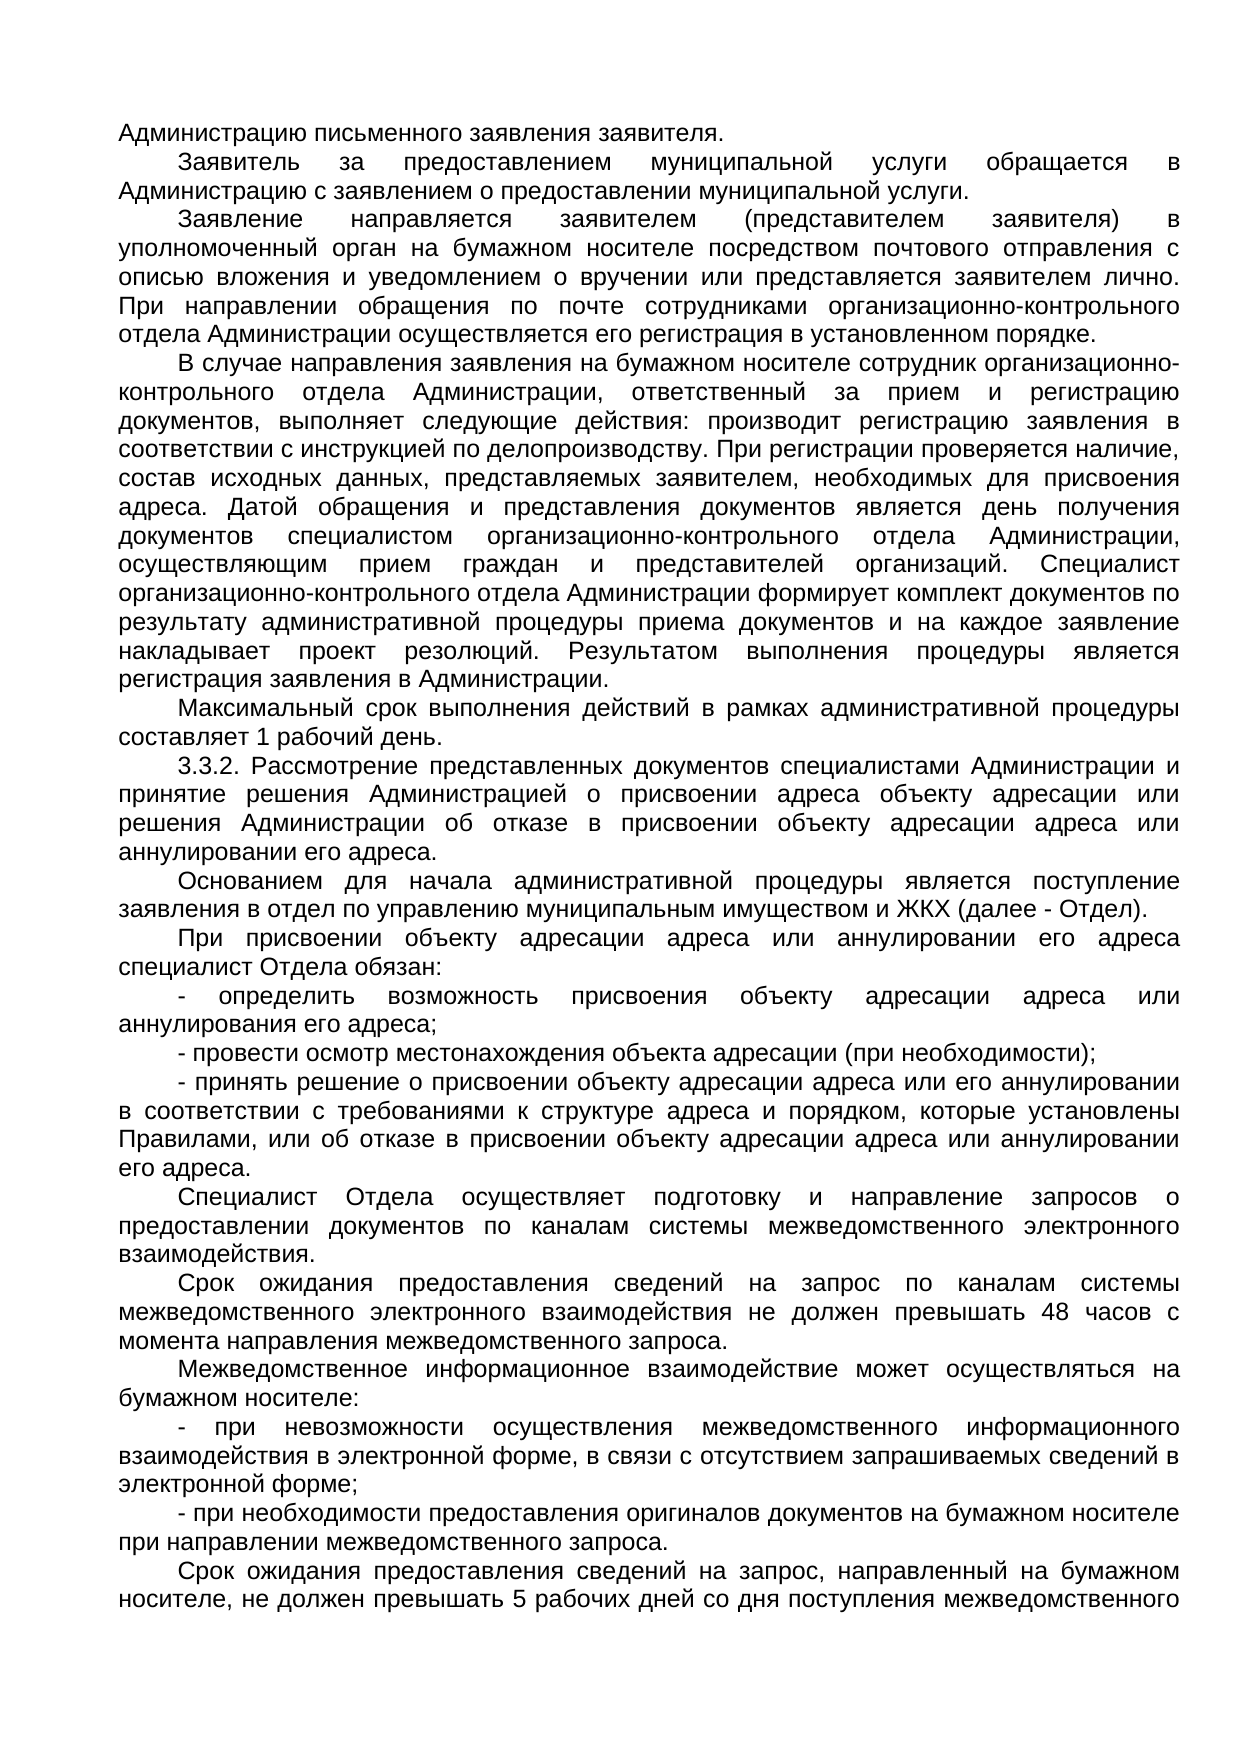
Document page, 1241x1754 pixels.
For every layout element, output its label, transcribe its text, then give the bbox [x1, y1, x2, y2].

text При присвоении объекту адресации адреса или аннулировании его адреса специалист Отдела обязан: [118, 923, 1181, 981]
text В случае направления заявления на бумажном носителе сотрудник организационно-контрольного отдела Администрации, ответственный за прием и регистрацию документов, выполняет следующие действия: производит регистрацию заявления в соответствии с инструкцией по делопроизводству. При регистрации проверяется наличие, состав исходных данных, представляемых заявителем, необходимых для присвоения адреса. Датой обращения и представления документов является день получения документов специалистом организационно-контрольного отдела Администрации, осуществляющим прием граждан и представителей организаций. Специалист организационно-контрольного отдела Администрации формирует комплект документов по результату административной процедуры приема документов и на каждое заявление накладывает проект резолюций. Результатом выполнения процедуры является регистрация заявления в Администрации. [118, 348, 1181, 693]
text - определить возможность присвоения объекту адресации адреса или аннулирования его адреса; [118, 981, 1181, 1038]
text Специалист Отдела осуществляет подготовку и направление запросов о предоставлении документов по каналам системы межведомственного электронного взаимодействия. [118, 1182, 1181, 1268]
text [118, 1556, 1181, 1613]
text - при невозможности осуществления межведомственного информационного взаимодействия в электронной форме, в связи с отсутствием запрашиваемых сведений в электронной форме; [118, 1412, 1181, 1498]
text - провести осмотр местонахождения объекта адресации (при необходимости); [118, 1038, 1181, 1067]
text - при необходимости предоставления оригиналов документов на бумажном носителе при направлении межведомственного запроса. [118, 1498, 1181, 1556]
text - принять решение о присвоении объекту адресации адреса или его аннулировании в соответствии с требованиями к структуре адреса и порядком, которые установлены Правилами, или об отказе в присвоении объекту адресации адреса или аннулировании его адреса. [118, 1067, 1181, 1182]
text Заявитель за предоставлением муниципальной услуги обращается в Администрацию с заявлением о предоставлении муниципальной услуги. [118, 147, 1181, 204]
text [118, 118, 1181, 147]
text 3.3.2. Рассмотрение представленных документов специалистами Администрации и принятие решения Администрацией о присвоении адреса объекту адресации или решения Администрации об отказе в присвоении объекту адресации адреса или аннулировании его адреса. [118, 751, 1181, 866]
text Основанием для начала административной процедуры является поступление заявления в отдел по управлению муниципальным имуществом и ЖКХ (далее - Отдел). [118, 866, 1181, 923]
text Максимальный срок выполнения действий в рамках административной процедуры составляет 1 рабочий день. [118, 693, 1181, 751]
text Заявление направляется заявителем (представителем заявителя) в уполномоченный орган на бумажном носителе посредством почтового отправления с описью вложения и уведомлением о вручении или представляется заявителем лично. При направлении обращения по почте сотрудниками организационно-контрольного отдела Администрации осуществляется его регистрация в установленном порядке. [118, 204, 1181, 348]
text Срок ожидания предоставления сведений на запрос по каналам системы межведомственного электронного взаимодействия не должен превышать 48 часов с момента направления межведомственного запроса. [118, 1268, 1181, 1354]
text Межведомственное информационное взаимодействие может осуществляться на бумажном носителе: [118, 1354, 1181, 1412]
